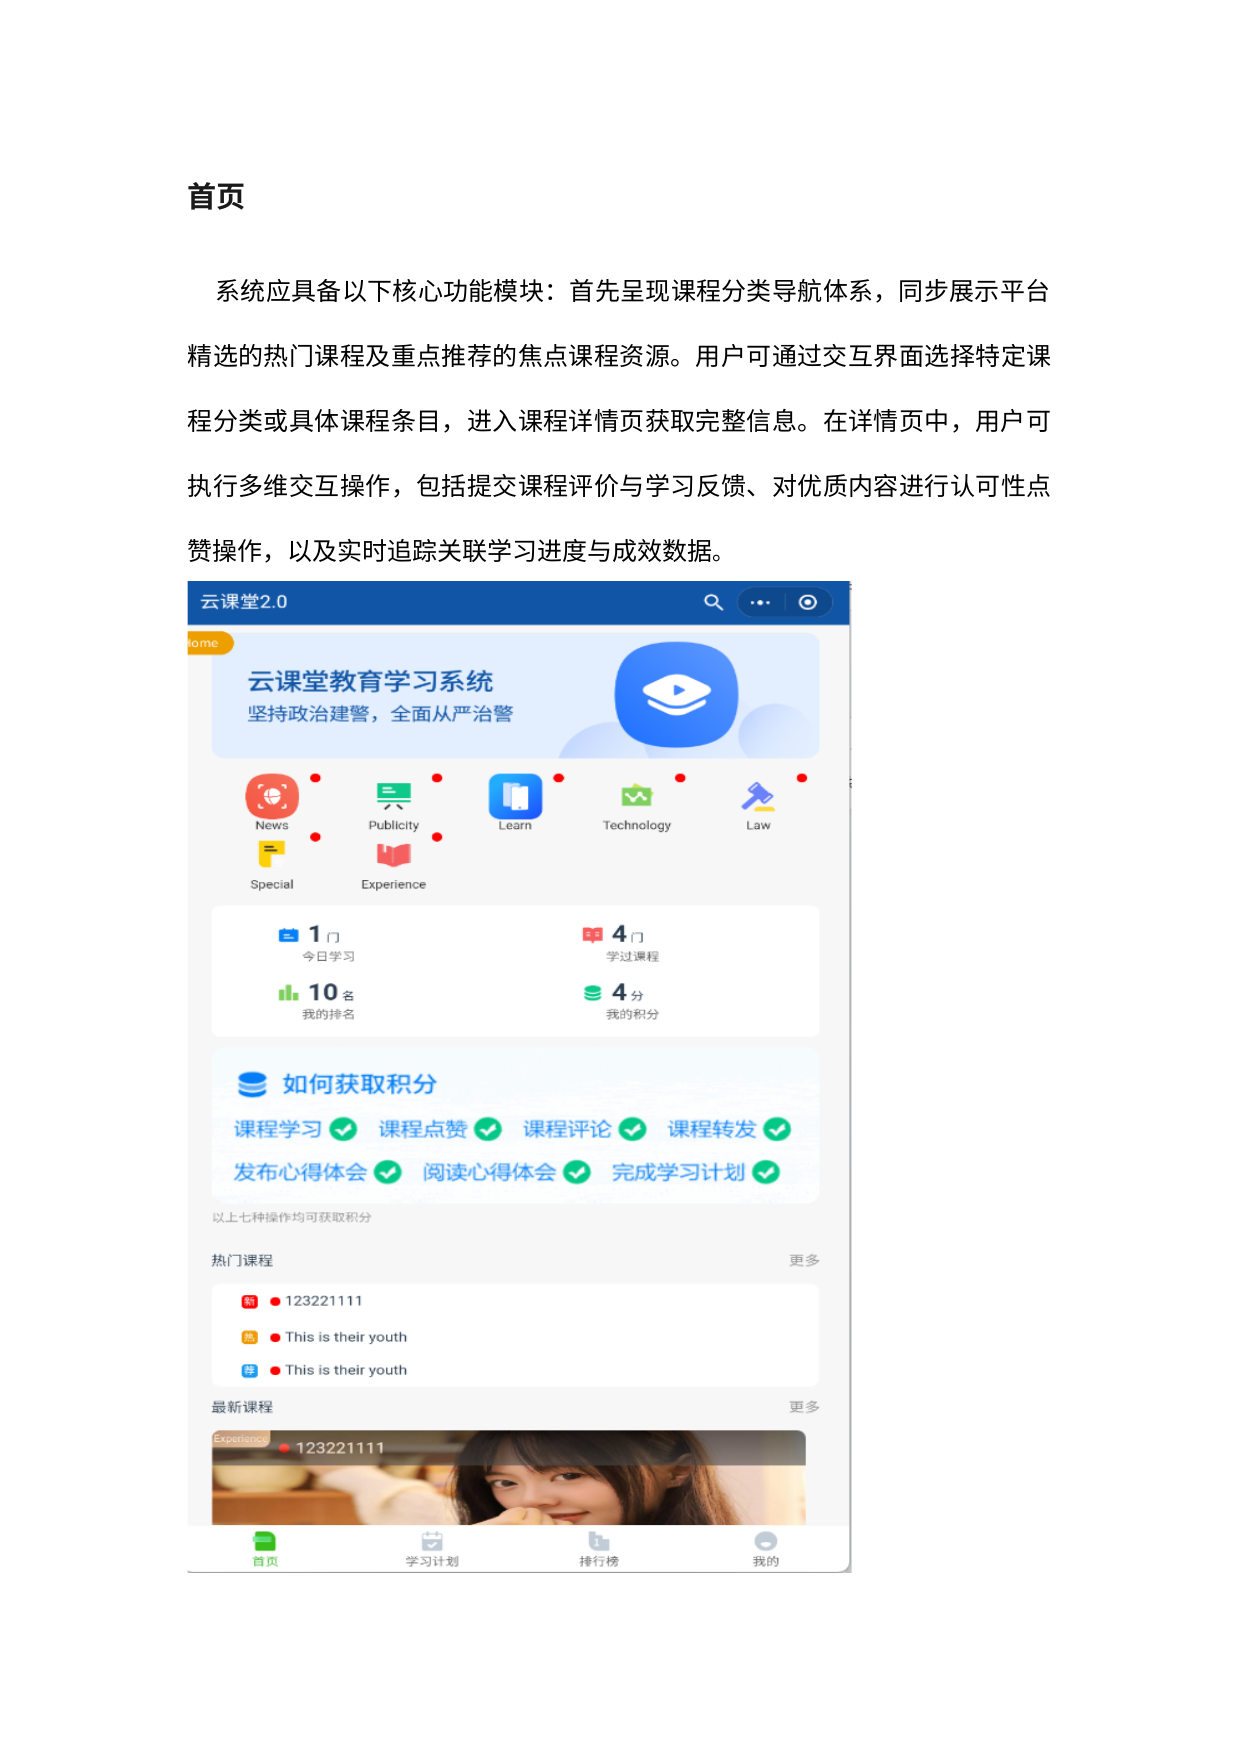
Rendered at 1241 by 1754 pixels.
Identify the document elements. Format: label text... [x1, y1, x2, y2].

picture [187, 581, 852, 1573]
subtitle 首页 [187, 162, 1053, 227]
text 系统应具备以下核心功能模块：首先呈现课程分类导航体系，同步展示平台精选的热门课程及重点推荐的焦点课程资源。用户可通过交互界面选择特定课程分类或具体课程条目，进入课程详情页获取完整信息。在详情页中，用户可执行多维交互操作，包括提交课程评价与学习反馈、对优质内容进行认可性点赞操作，以及实时追踪关联学习进度与成效数据。 [187, 257, 1053, 582]
